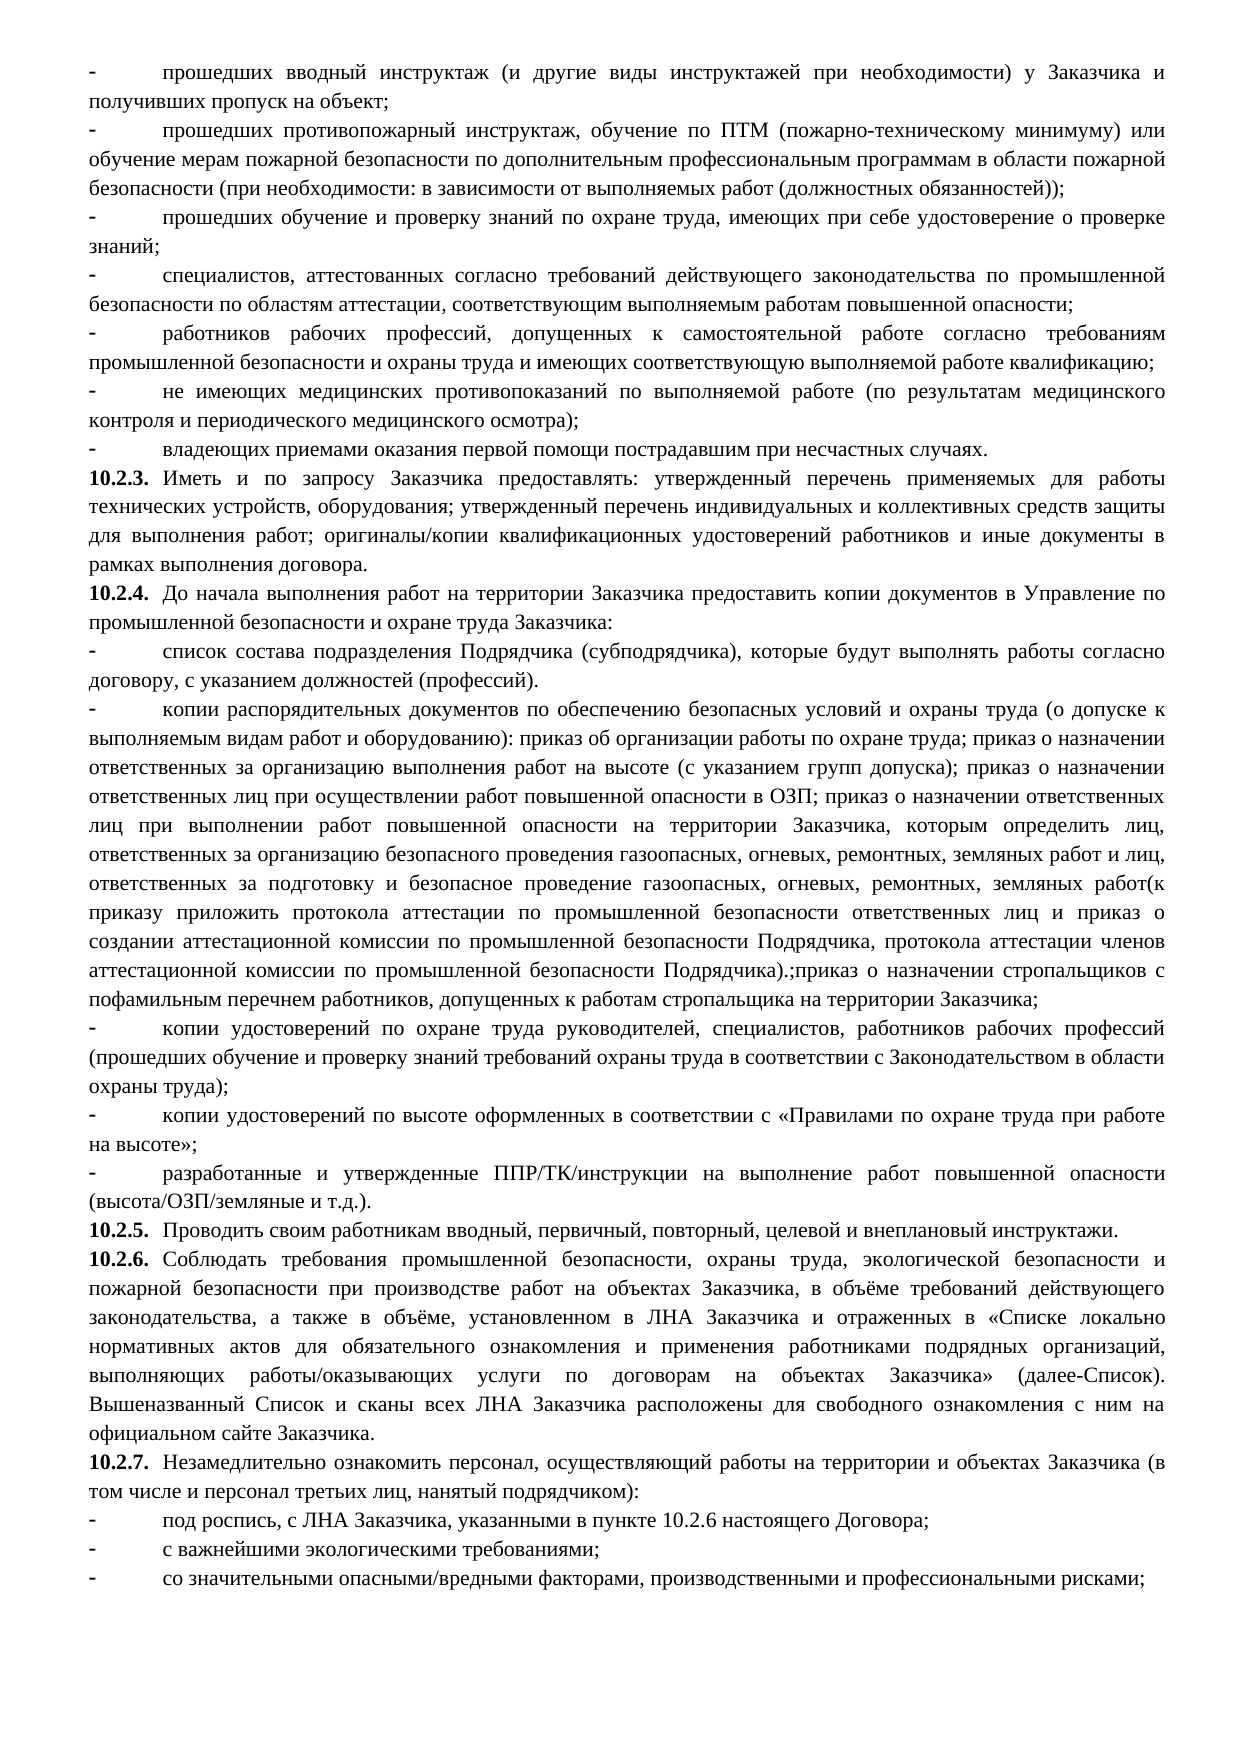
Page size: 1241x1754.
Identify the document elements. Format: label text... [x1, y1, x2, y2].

list Незамедлительно ознакомить персонал, осуществляющий работы на территории и объектах Заказчика (в том числе и персонал третьих лиц, нанятый подрядчиком): [89, 1449, 1167, 1503]
list прошедших вводный инструктаж (и другие виды инструктажей при необходимости) у Заказчика и получивших пропуск на объект; [89, 59, 1167, 113]
list Соблюдать требования промышленной безопасности, охраны труда, экологической безопасности и пожарной безопасности при производстве работ на объектах Заказчика, в объёме требований действующего законодательства, а также в объёме, установленном в ЛНА Заказчика и отраженных в «Списке локально нормативных актов для обязательного ознакомления и применения работниками подрядных организаций, выполняющих работы/оказывающих услуги по договорам на объектах Заказчика» (далее-Список). Вышеназванный Список и сканы всех ЛНА Заказчика расположены для свободного ознакомления с ним на официальном сайте Заказчика. [89, 1246, 1167, 1445]
list специалистов, аттестованных согласно требований действующего законодательства по промышленной безопасности по областям аттестации, соответствующим выполняемым работам повышенной опасности; [89, 262, 1167, 316]
list работников рабочих профессий, допущенных к самостоятельной работе согласно требованиям промышленной безопасности и охраны труда и имеющих соответствующую выполняемой работе квалификацию; [89, 320, 1167, 374]
list копии удостоверений по охране труда руководителей, специалистов, работников рабочих профессий (прошедших обучение и проверку знаний требований охраны труда в соответствии с Законодательством в области охраны труда); [89, 1015, 1167, 1098]
list список состава подразделения Подрядчика (субподрядчика), которые будут выполнять работы согласно договору, с указанием должностей (профессий). [89, 638, 1167, 692]
list владеющих приемами оказания первой помощи пострадавшим при несчастных случаях. [89, 436, 1167, 461]
list Проводить своим работникам вводный, первичный, повторный, целевой и внеплановый инструктажи. [89, 1217, 1167, 1243]
list не имеющих медицинских противопоказаний по выполняемой работе (по результатам медицинского контроля и периодического медицинского осмотра); [89, 378, 1167, 432]
list разработанные и утвержденные ППР/ТК/инструкции на выполнение работ повышенной опасности (высота/ОЗП/земляные и т.д.). [89, 1159, 1167, 1214]
list прошедших обучение и проверку знаний по охране труда, имеющих при себе удостоверение о проверке знаний; [89, 204, 1167, 258]
list Иметь и по запросу Заказчика предоставлять: утвержденный перечень применяемых для работы технических устройств, оборудования; утвержденный перечень индивидуальных и коллективных средств защиты для выполнения работ; оригиналы/копии квалификационных удостоверений работников и иные документы в рамках выполнения договора. [89, 464, 1167, 577]
list прошедших противопожарный инструктаж, обучение по ПТМ (пожарно-техническому минимуму) или обучение мерам пожарной безопасности по дополнительным профессиональным программам в области пожарной безопасности (при необходимости: в зависимости от выполняемых работ (должностных обязанностей)); [89, 117, 1167, 200]
list До начала выполнения работ на территории Заказчика предоставить копии документов в Управление по промышленной безопасности и охране труда Заказчика: [89, 580, 1167, 634]
list копии удостоверений по высоте оформленных в соответствии с «Правилами по охране труда при работе на высоте»; [89, 1102, 1167, 1156]
list под роспись, с ЛНА Заказчика, указанными в пункте 10.2.6 настоящего Договора; [89, 1507, 1167, 1532]
list с важнейшими экологическими требованиями; [89, 1536, 1167, 1561]
list копии распорядительных документов по обеспечению безопасных условий и охраны труда (о допуске к выполняемым видам работ и оборудованию): приказ об организации работы по охране труда; приказ о назначении ответственных за организацию выполнения работ на высоте (с указанием групп допуска); приказ о назначении ответственных лиц при осуществлении работ повышенной опасности в ОЗП; приказ о назначении ответственных лиц при выполнении работ повышенной опасности на территории Заказчика, которым определить лиц, ответственных за организацию безопасного проведения газоопасных, огневых, ремонтных, земляных работ и лиц, ответственных за подготовку и безопасное проведение газоопасных, огневых, ремонтных, земляных работ(к приказу приложить протокола аттестации по промышленной безопасности ответственных лиц и приказ о создании аттестационной комиссии по промышленной безопасности Подрядчика, протокола аттестации членов аттестационной комиссии по промышленной безопасности Подрядчика).;приказ о назначении стропальщиков с пофамильным перечнем работников, допущенных к работам стропальщика на территории Заказчика; [89, 696, 1167, 1011]
list со значительными опасными/вредными факторами, производственными и профессиональными рисками; [89, 1565, 1167, 1590]
